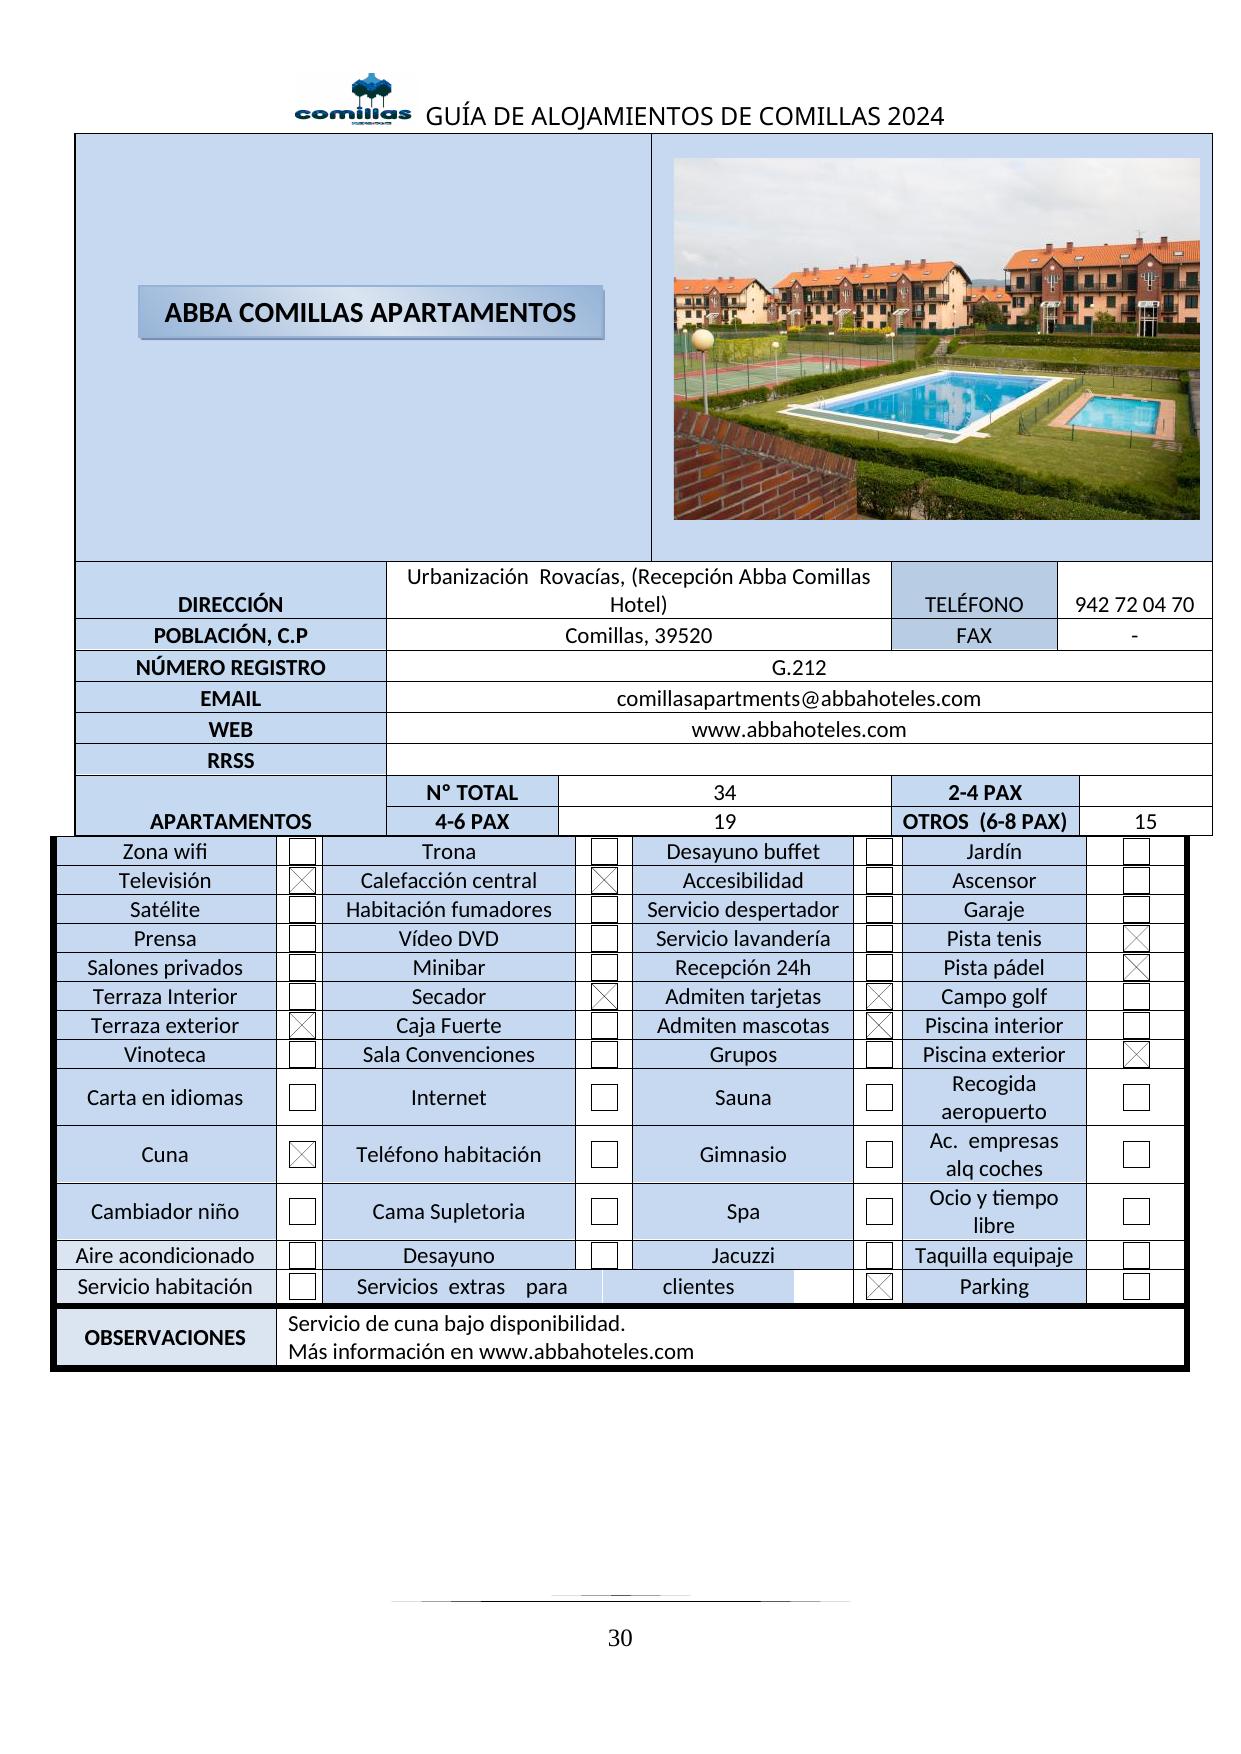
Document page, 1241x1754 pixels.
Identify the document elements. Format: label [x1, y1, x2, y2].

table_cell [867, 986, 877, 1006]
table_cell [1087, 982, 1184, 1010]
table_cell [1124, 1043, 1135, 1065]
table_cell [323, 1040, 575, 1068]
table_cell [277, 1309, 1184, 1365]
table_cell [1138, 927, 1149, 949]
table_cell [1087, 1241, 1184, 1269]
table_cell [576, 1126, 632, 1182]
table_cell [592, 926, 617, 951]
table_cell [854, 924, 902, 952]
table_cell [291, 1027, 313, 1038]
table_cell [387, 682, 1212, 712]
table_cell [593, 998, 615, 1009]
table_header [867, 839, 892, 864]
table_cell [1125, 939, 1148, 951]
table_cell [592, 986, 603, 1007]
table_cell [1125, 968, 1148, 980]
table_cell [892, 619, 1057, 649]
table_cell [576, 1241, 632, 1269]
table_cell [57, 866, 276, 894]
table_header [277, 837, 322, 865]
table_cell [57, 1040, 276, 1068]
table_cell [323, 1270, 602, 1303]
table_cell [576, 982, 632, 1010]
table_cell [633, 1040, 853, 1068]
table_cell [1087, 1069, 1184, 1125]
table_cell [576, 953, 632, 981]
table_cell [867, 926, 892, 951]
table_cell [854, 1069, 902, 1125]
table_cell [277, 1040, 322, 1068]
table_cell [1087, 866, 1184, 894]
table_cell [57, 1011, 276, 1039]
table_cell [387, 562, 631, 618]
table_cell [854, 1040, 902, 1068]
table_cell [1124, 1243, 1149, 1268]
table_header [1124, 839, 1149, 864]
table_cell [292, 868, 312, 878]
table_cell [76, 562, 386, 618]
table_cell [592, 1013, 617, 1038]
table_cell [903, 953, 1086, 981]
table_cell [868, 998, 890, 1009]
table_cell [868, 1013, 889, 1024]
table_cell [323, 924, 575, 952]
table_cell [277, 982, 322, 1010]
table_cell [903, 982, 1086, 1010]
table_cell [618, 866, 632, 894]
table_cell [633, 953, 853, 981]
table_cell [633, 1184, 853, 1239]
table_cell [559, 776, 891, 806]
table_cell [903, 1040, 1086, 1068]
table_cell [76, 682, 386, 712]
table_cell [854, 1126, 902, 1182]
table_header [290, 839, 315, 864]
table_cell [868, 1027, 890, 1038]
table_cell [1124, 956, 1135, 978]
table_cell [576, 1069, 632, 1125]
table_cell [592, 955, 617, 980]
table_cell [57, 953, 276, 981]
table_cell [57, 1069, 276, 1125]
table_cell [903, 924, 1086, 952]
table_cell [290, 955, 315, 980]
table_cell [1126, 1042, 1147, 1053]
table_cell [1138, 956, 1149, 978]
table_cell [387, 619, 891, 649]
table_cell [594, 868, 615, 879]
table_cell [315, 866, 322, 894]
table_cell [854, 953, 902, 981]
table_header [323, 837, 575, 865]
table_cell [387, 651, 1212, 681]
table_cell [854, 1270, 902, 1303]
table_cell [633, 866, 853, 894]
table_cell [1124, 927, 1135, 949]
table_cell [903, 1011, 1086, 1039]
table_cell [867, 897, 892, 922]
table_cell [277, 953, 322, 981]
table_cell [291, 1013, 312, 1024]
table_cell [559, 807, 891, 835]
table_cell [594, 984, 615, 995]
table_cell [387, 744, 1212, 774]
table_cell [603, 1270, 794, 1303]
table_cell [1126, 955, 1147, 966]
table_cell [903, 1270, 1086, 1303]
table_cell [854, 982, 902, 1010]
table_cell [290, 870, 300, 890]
picture [673, 158, 1200, 520]
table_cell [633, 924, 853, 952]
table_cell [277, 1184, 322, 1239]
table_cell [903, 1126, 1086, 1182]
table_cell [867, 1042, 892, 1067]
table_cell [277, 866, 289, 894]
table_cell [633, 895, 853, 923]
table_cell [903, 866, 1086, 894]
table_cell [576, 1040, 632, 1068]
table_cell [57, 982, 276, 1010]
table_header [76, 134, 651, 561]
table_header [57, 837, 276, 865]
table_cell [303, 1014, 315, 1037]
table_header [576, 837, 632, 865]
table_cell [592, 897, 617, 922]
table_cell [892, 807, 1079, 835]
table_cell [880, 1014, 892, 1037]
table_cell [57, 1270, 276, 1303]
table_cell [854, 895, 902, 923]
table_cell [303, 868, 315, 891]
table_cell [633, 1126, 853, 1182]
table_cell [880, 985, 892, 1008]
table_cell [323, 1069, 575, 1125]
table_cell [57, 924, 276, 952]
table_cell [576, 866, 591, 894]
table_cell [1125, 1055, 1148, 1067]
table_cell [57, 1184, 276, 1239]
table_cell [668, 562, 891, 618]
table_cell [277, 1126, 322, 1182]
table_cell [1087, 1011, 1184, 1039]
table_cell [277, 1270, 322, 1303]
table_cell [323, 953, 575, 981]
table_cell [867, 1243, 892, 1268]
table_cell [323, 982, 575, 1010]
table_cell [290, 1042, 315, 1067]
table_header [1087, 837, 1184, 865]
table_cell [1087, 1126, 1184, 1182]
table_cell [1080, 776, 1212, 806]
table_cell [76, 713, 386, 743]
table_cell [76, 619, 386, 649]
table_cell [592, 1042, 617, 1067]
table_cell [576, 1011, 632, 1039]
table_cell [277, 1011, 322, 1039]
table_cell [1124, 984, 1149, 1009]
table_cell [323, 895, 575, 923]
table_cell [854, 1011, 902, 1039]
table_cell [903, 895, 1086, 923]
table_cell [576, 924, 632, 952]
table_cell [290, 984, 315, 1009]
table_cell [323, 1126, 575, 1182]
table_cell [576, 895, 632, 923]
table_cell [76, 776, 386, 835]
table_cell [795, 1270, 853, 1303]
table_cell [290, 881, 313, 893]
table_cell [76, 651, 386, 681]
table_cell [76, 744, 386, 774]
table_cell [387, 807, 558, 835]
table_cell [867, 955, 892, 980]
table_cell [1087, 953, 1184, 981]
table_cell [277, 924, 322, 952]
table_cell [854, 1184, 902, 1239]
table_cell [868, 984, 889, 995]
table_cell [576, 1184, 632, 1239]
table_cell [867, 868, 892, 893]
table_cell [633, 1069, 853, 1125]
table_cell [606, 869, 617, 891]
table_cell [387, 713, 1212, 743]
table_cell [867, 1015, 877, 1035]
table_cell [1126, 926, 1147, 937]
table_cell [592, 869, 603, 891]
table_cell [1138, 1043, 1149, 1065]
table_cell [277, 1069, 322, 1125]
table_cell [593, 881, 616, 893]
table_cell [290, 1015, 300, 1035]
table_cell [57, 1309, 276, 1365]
picture [295, 73, 419, 126]
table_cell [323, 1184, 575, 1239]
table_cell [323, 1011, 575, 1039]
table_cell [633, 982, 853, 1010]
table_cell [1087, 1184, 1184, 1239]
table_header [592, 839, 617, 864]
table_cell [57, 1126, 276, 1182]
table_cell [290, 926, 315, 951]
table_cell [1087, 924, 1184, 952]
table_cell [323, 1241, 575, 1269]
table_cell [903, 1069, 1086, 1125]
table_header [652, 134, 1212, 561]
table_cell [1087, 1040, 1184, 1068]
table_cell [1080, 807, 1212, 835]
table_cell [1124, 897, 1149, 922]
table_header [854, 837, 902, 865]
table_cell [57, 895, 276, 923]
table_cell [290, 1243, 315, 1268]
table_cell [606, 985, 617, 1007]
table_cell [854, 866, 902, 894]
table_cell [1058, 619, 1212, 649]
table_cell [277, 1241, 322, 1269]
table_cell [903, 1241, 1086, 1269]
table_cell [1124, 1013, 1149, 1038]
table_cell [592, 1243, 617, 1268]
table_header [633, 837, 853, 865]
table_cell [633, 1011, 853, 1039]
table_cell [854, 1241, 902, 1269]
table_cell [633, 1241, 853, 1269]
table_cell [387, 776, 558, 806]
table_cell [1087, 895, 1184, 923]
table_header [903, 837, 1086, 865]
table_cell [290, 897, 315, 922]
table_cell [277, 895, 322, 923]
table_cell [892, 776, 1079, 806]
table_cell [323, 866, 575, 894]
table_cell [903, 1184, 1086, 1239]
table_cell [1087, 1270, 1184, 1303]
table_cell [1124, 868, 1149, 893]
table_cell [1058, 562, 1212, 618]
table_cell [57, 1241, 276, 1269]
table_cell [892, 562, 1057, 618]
